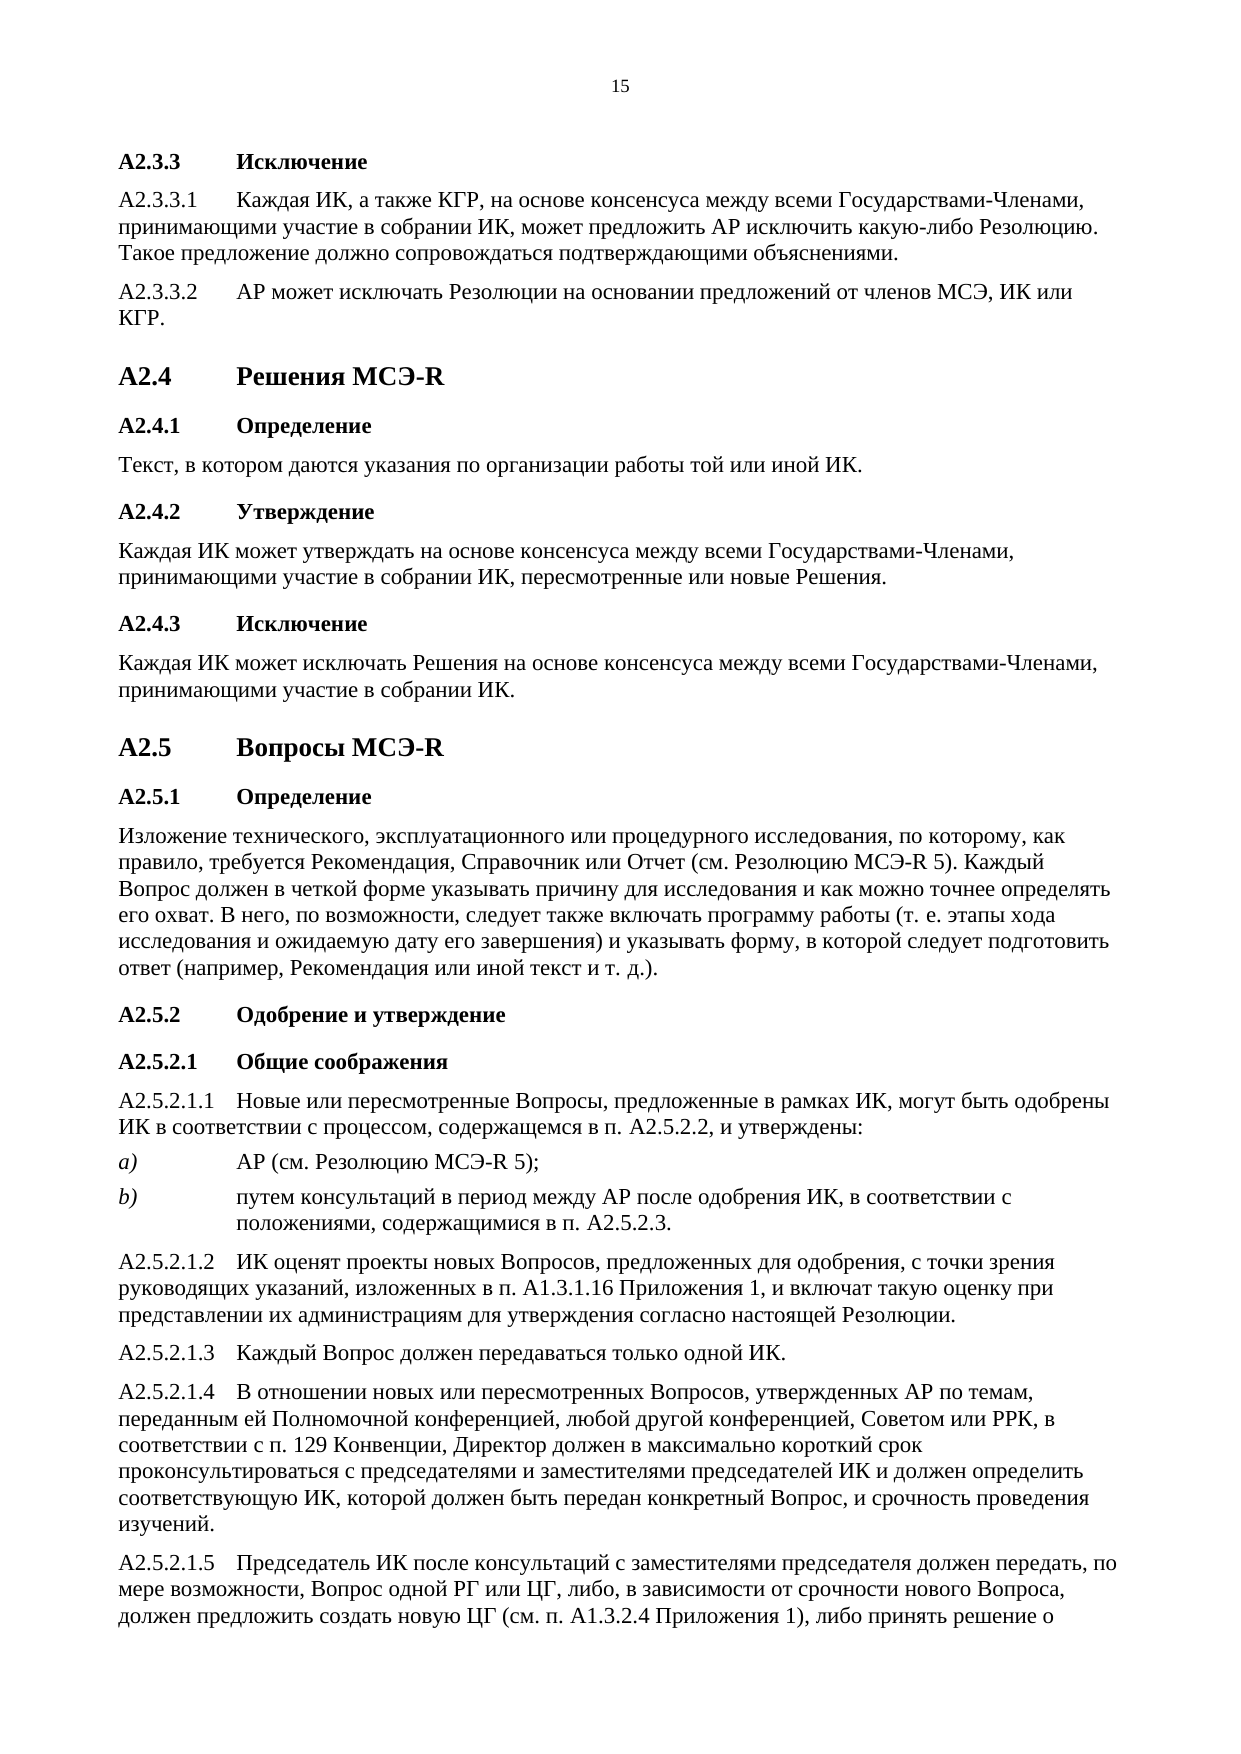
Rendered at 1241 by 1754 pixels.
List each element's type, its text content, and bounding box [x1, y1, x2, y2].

text А2.3.3.2 АР может исключать Резолюции на основании предложений от членов МСЭ, ИК или КГР. [118, 278, 1122, 331]
text А2.5.2.1.3 Каждый Вопрос должен передаваться только одной ИК. [118, 1339, 1122, 1366]
subtitle А2.4.1 Определение [118, 412, 1122, 438]
text Изложение технического, эксплуатационного или процедурного исследования, по которому, как правило, требуется Рекомендация, Справочник или Отчет (см. Резолюцию МСЭ-R 5). Каждый Вопрос должен в четкой форме указывать причину для исследования и как можно точнее определять его охват. В него, по возможности, следует также включать программу работы (т. е. этапы хода исследования и ожидаемую дату его завершения) и указывать форму, в которой следует подготовить ответ (например, Рекомендация или иной текст и т. д.). [118, 822, 1122, 980]
subtitle А2.5.2.1 Общие соображения [118, 1048, 1122, 1074]
subtitle А2.4.2 Утверждение [118, 498, 1122, 524]
subtitle А2.5.2 Одобрение и утверждение [118, 1001, 1122, 1027]
subtitle А2.4.3 Исключение [118, 610, 1122, 637]
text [118, 1549, 1122, 1628]
text Текст, в котором даются указания по организации работы той или иной ИК. [118, 451, 1122, 477]
text А2.5.2.1.2 ИК оценят проекты новых Вопросов, предложенных для одобрения, с точки зрения руководящих указаний, изложенных в п. А1.3.1.16 Приложения 1, и включат такую оценку при представлении их администрациям для утверждения согласно настоящей Резолюции. [118, 1248, 1122, 1327]
subtitle А2.5.1 Определение [118, 783, 1122, 809]
subtitle А2.4 Решения МСЭ-R [118, 360, 1122, 391]
text А2.5.2.1.1 Новые или пересмотренные Вопросы, предложенные в рамках ИК, могут быть одобрены ИК в соответствии с процессом, содержащемся в п. А2.5.2.2, и утверждены: [118, 1087, 1122, 1140]
text Каждая ИК может утверждать на основе консенсуса между всеми Государствами-Членами, принимающими участие в собрании ИК, пересмотренные или новые Решения. [118, 537, 1122, 589]
text А2.5.2.1.4 В отношении новых или пересмотренных Вопросов, утвержденных АР по темам, переданным ей Полномочной конференцией, любой другой конференцией, Советом или РРК, в соответствии с п. 129 Конвенции, Директор должен в максимально короткий срок проконсультироваться с председателями и заместителями председателей ИК и должен определить соответствующую ИК, которой должен быть передан конкретный Вопрос, и срочность проведения изучений. [118, 1378, 1122, 1536]
text a) АР (см. Резолюцию МСЭ-R 5); [118, 1148, 1122, 1174]
text Каждая ИК может исключать Решения на основе консенсуса между всеми Государствами-Членами, принимающими участие в собрании ИК. [118, 649, 1122, 702]
text А2.3.3.1 Каждая ИК, а также КГР, на основе консенсуса между всеми Государствами-Членами, принимающими участие в собрании ИК, может предложить АР исключить какую-либо Резолюцию. Такое предложение должно сопровождаться подтверждающими объяснениями. [118, 187, 1122, 266]
text b) путем консультаций в период между АР после одобрения ИК, в соответствии с положениями, содержащимися в п. А2.5.2.3. [118, 1183, 1122, 1235]
subtitle А2.5 Вопросы МСЭ-R [118, 731, 1122, 762]
subtitle А2.3.3 Исключение [118, 148, 1122, 174]
